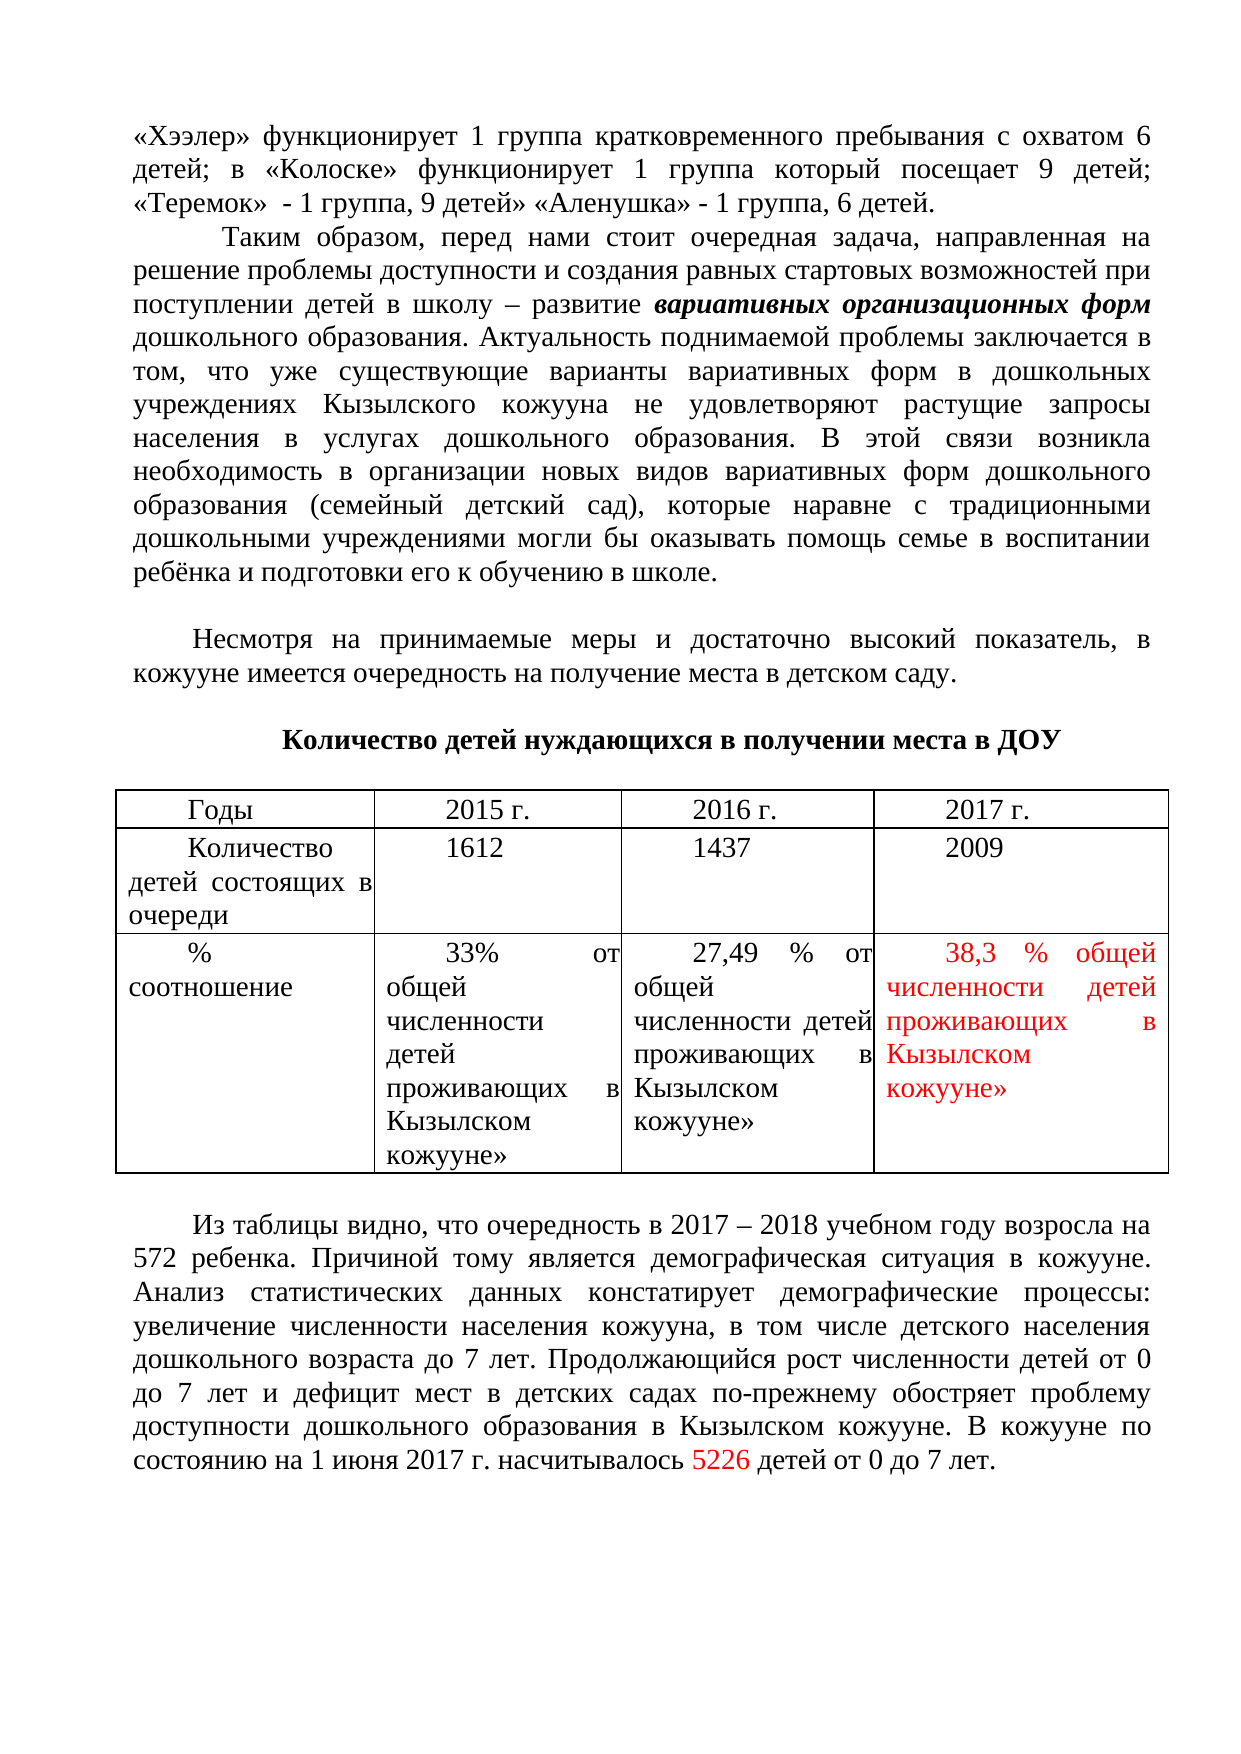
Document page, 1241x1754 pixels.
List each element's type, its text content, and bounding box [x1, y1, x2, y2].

table_header Годы [117, 791, 374, 827]
table_header 2015 г. [375, 791, 621, 827]
text Из таблицы видно, что очередность в 2017 – 2018 учебном году возросла на 572 ребенка. Причиной тому является демографическая ситуация в кожууне. Анализ статистических данных констатирует демографические процессы: увеличение численности населения кожууна, в том числе детского населения дошкольного возраста до 7 лет. Продолжающийся рост численности детей от 0 до 7 лет и дефицит мест в детских садах по-прежнему обостряет проблему доступности дошкольного образования в Кызылском кожууне. В кожууне по состоянию на 1 июня 2017 г. насчитывалось 5226 детей от 0 до 7 лет. [133, 1207, 1152, 1475]
table_cell 27,49 % от общей численности детей проживающих в Кызылском кожууне» [622, 934, 873, 1172]
table_cell % соотношение [117, 934, 374, 1172]
table_cell 1437 [622, 829, 873, 932]
table_cell Количество детей состоящих в очереди [117, 829, 374, 932]
text Количество детей нуждающихся в получении места в ДОУ [133, 722, 1152, 755]
table_header 2017 г. [875, 791, 1168, 827]
table_header 2016 г. [622, 791, 873, 827]
text Несмотря на принимаемые меры и достаточно высокий показатель, в кожууне имеется очередность на получение места в детском саду. [133, 621, 1152, 688]
text Таким образом, перед нами стоит очередная задача, направленная на решение проблемы доступности и создания равных стартовых возможностей при поступлении детей в школу – развитие вариативных организационных форм дошкольного образования. Актуальность поднимаемой проблемы заключается в том, что уже существующие варианты вариативных форм в дошкольных учреждениях Кызылского кожууна не удовлетворяют растущие запросы населения в услугах дошкольного образования. В этой связи возникла необходимость в организации новых видов вариативных форм дошкольного образования (семейный детский сад), которые наравне с традиционными дошкольными учреждениями могли бы оказывать помощь семье в воспитании ребёнка и подготовки его к обучению в школе. [133, 219, 1152, 588]
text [133, 118, 1152, 219]
table_cell 38,3 % общей численности детей проживающих в Кызылском кожууне» [875, 934, 1168, 1172]
table_cell 2009 [875, 829, 1168, 932]
table_cell 1612 [375, 829, 621, 932]
table_cell 33% от общей численности детей проживающих в Кызылском кожууне» [375, 934, 621, 1172]
